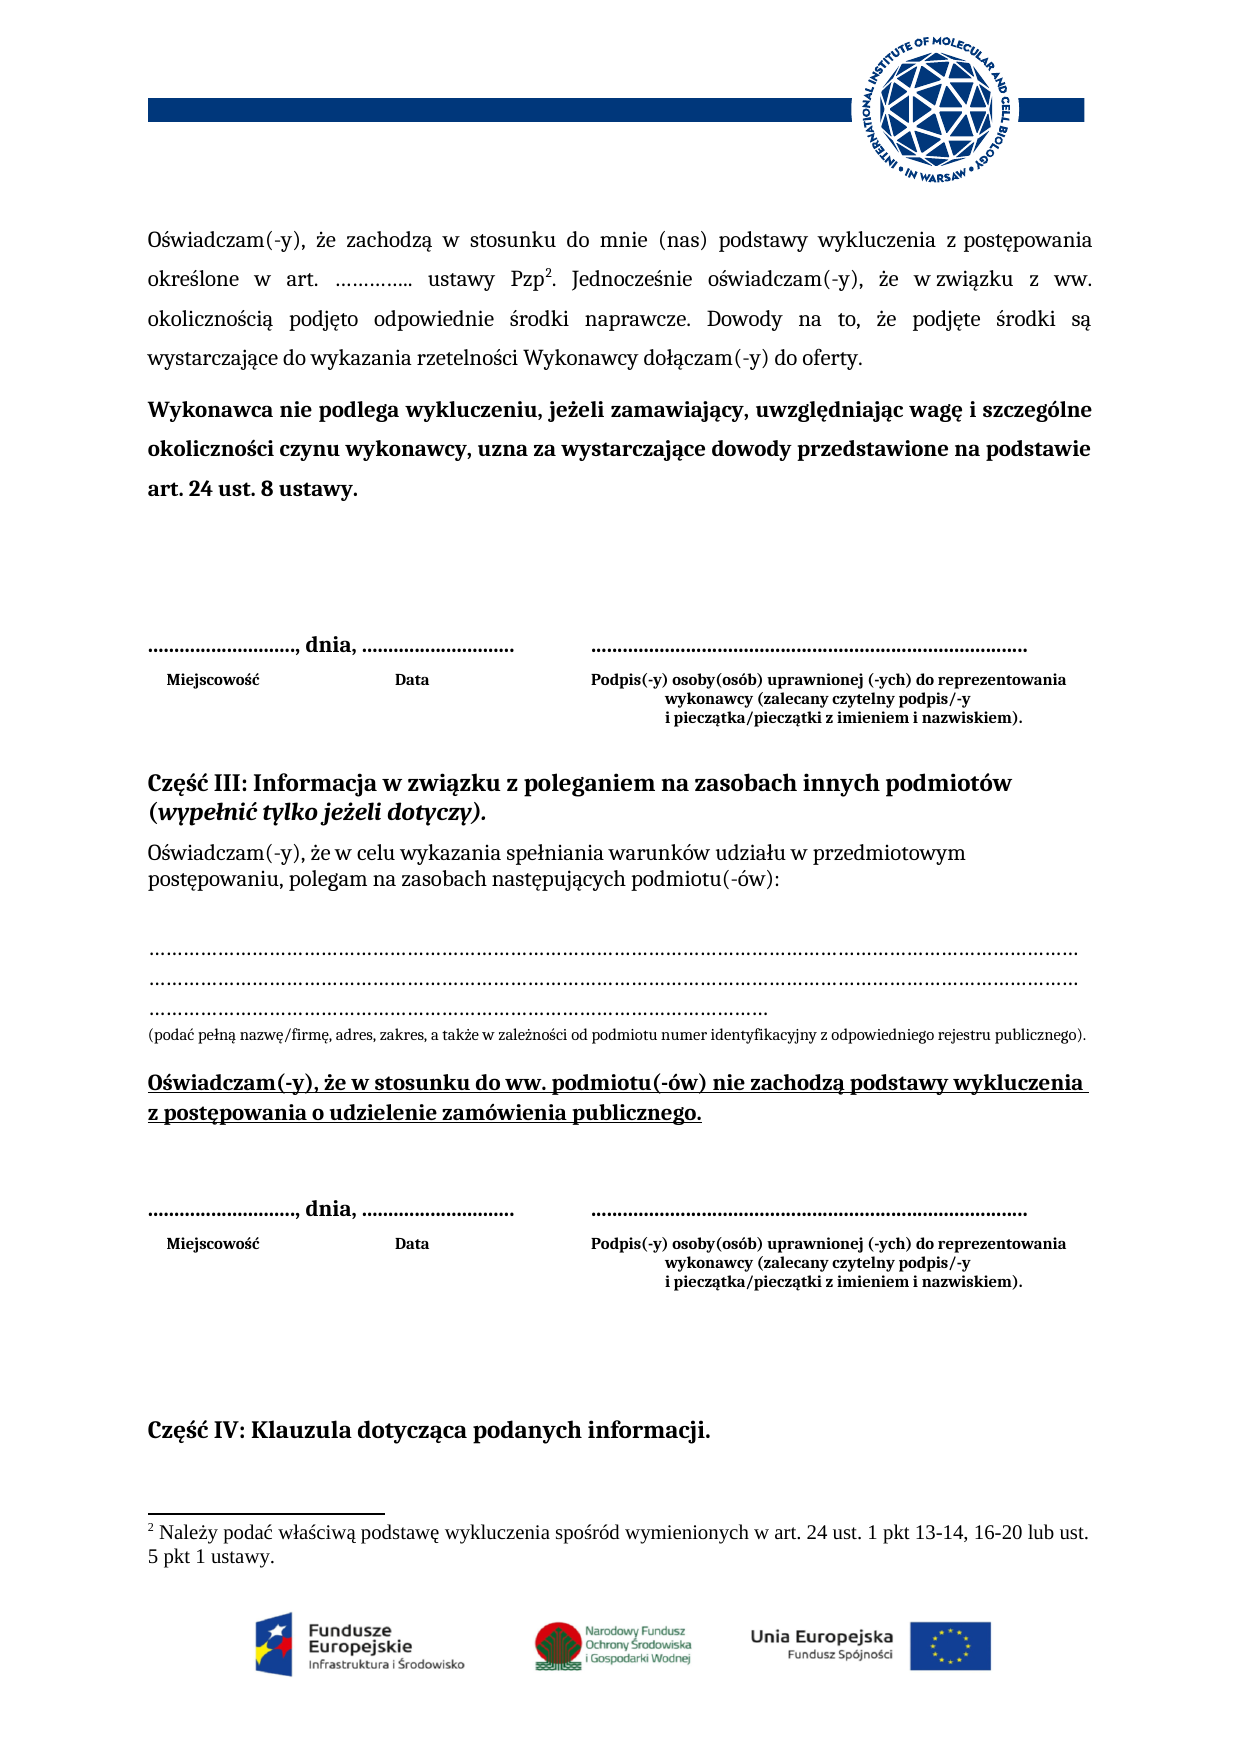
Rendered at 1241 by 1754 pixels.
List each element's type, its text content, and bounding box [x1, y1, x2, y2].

text Miejscowość Data Podpis(-y) osoby(osób) uprawnionej (-ych) do reprezentowania [166, 671, 1092, 690]
text Wykonawca nie podlega wykluczeniu, jeżeli zamawiający, uwzględniając wagę i szczególne okoliczności czynu wykonawcy, uzna za wystarczające dowody przedstawione na podstawie art. 24 ust. 8 ustawy. [148, 397, 1092, 502]
text ……………………………………………………………………………………………………………………………………………………………………………………………………………………………………………………………………………………………………………………………………………………………………………………………… [148, 935, 1092, 1021]
text ............................, dnia, ............................. ................................................................................... [148, 1196, 1092, 1222]
text wykonawcy (zalecany czytelny podpis/-y [591, 690, 1092, 709]
picture [221, 1568, 1019, 1725]
text ............................, dnia, ............................. ................................................................................... [148, 632, 1092, 658]
text wykonawcy (zalecany czytelny podpis/-y [591, 1254, 1092, 1273]
text Oświadczam(-y), że w celu wykazania spełniania warunków udziału w przedmiotowym postępowaniu, polegam na zasobach następujących podmiotu(-ów): [148, 839, 1092, 892]
text Oświadczam(-y), że w stosunku do ww. podmiotu(-ów) nie zachodzą podstawy wykluczenia z postępowania o udzielenie zamówienia publicznego. [148, 1069, 1092, 1126]
text Część III: Informacja w związku z poleganiem na zasobach innych podmiotów (wypełnić tylko jeżeli dotyczy). [148, 769, 1092, 827]
text i pieczątka/pieczątki z imieniem i nazwiskiem). [591, 1273, 1092, 1292]
text i pieczątka/pieczątki z imieniem i nazwiskiem). [591, 709, 1092, 728]
text Część IV: Klauzula dotycząca podanych informacji. [148, 1416, 1092, 1444]
text Oświadczam(-y), że zachodzą w stosunku do mnie (nas) podstawy wykluczenia z postępowania określone w art. ………….. ustawy Pzp. Jednocześnie oświadczam(-y), że w związku z ww. okolicznością podjęto odpowiednie środki naprawcze. Dowody na to, że podjęte środki są wystarczające do wykazania rzetelności Wykonawcy dołączam(-y) do oferty. [148, 226, 1092, 371]
text Miejscowość Data Podpis(-y) osoby(osób) uprawnionej (-ych) do reprezentowania [166, 1234, 1092, 1254]
text (podać pełną nazwę/firmę, adres, zakres, a także w zależności od podmiotu numer identyfikacyjny z odpowiedniego rejestru publicznego). [148, 1025, 1092, 1044]
